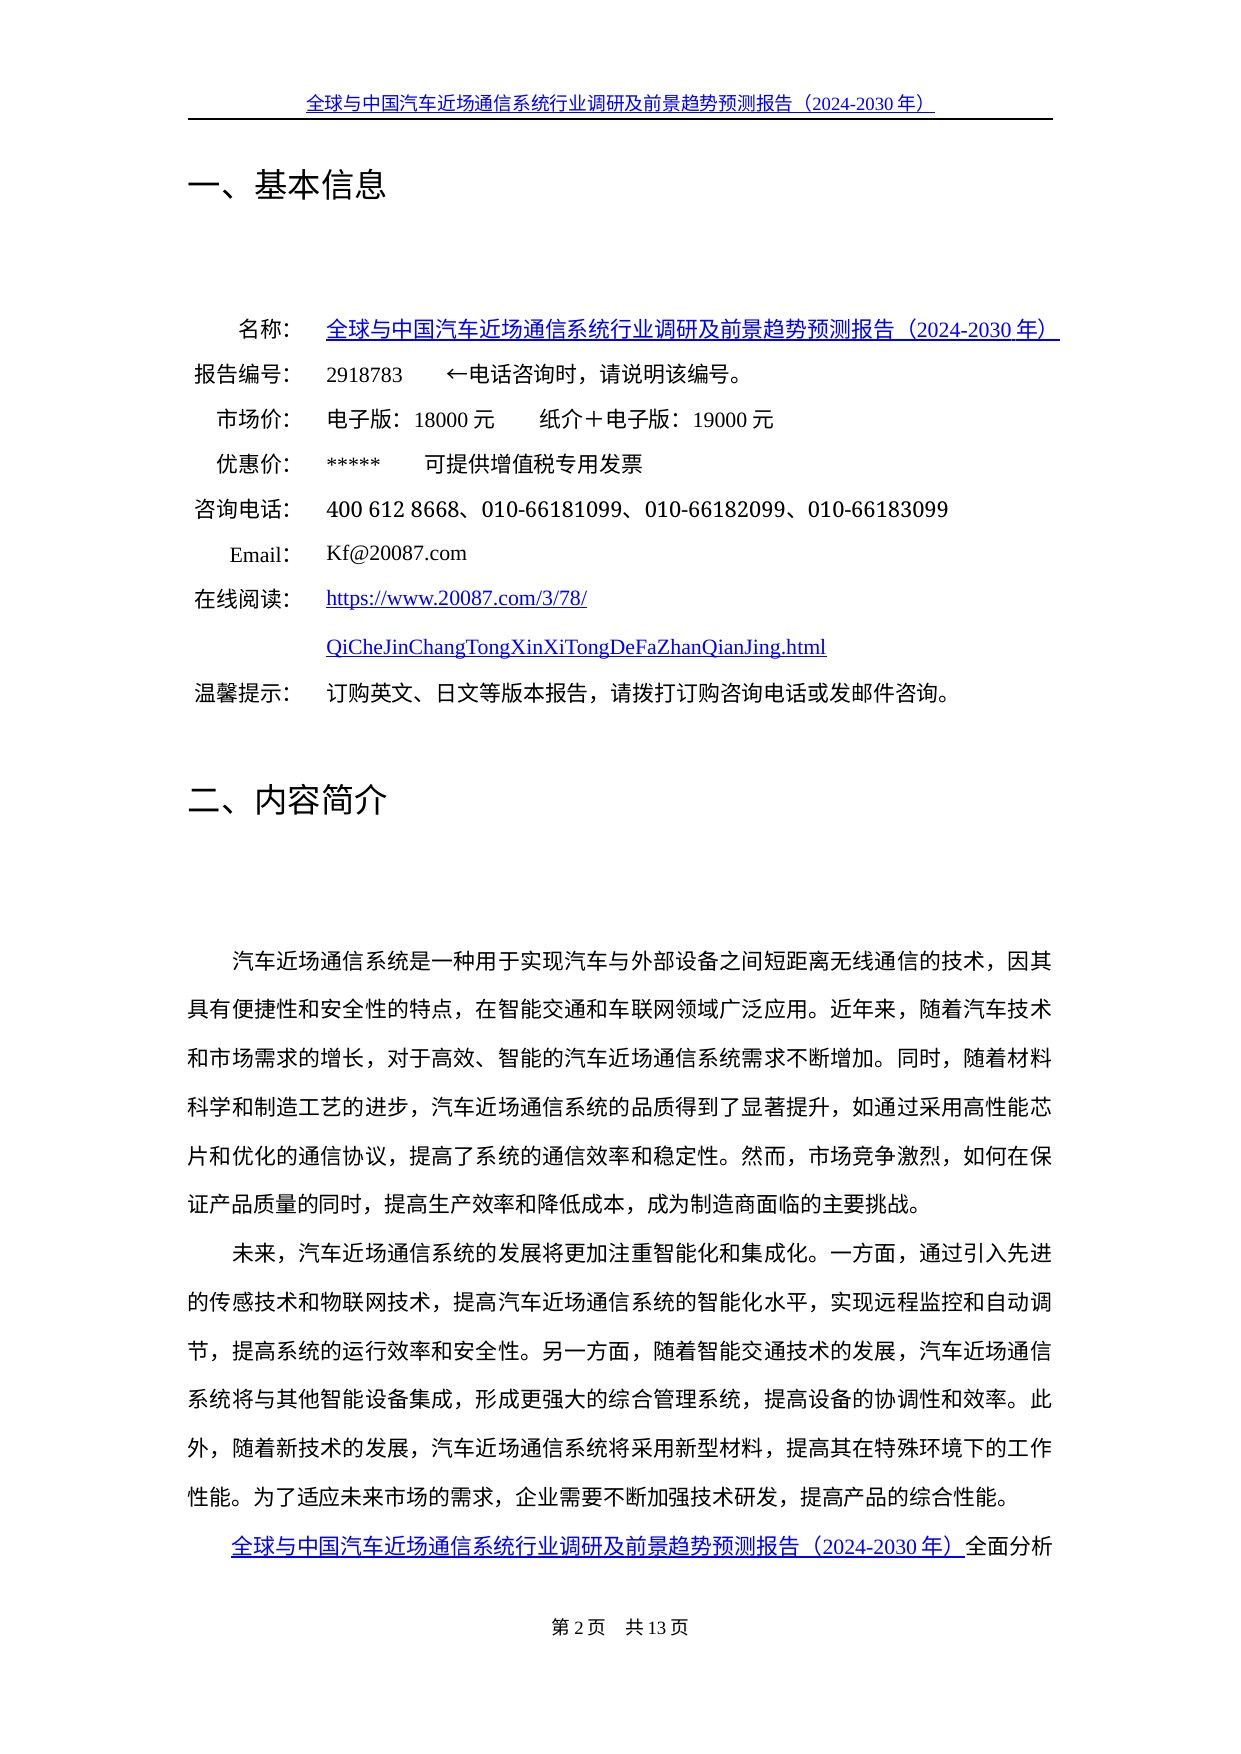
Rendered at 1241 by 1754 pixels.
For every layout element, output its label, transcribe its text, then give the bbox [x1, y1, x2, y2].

title 一、基本信息 [187, 150, 1053, 215]
table_cell Email： [167, 537, 315, 582]
table_cell 订购英文、日文等版本报告，请拨打订购咨询电话或发邮件咨询。 [315, 675, 1073, 720]
table_cell 在线阅读： [167, 582, 315, 675]
table_cell 温馨提示： [167, 675, 315, 720]
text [187, 943, 1053, 1561]
table_cell ***** 可提供增值税专用发票 [315, 447, 1073, 492]
table_header 名称： [167, 312, 315, 357]
table_cell 咨询电话： [167, 492, 315, 537]
table_cell Kf@20087.com [315, 537, 1073, 582]
table_cell 报告编号： [167, 357, 315, 402]
table_cell 电子版：18000 元 纸介＋电子版：19000 元 [315, 402, 1073, 447]
title 二、内容简介 [187, 766, 1053, 831]
table_cell [315, 582, 1073, 675]
table_cell 400 612 8668、010-66181099、010-66182099、010-66183099 [315, 492, 1073, 537]
table_cell 优惠价： [167, 447, 315, 492]
table_header 全球与中国汽车近场通信系统行业调研及前景趋势预测报告（2024-2030年） [315, 312, 1073, 357]
table_cell 市场价： [167, 402, 315, 447]
table_cell 2918783 ←电话咨询时，请说明该编号。 [315, 357, 1073, 402]
